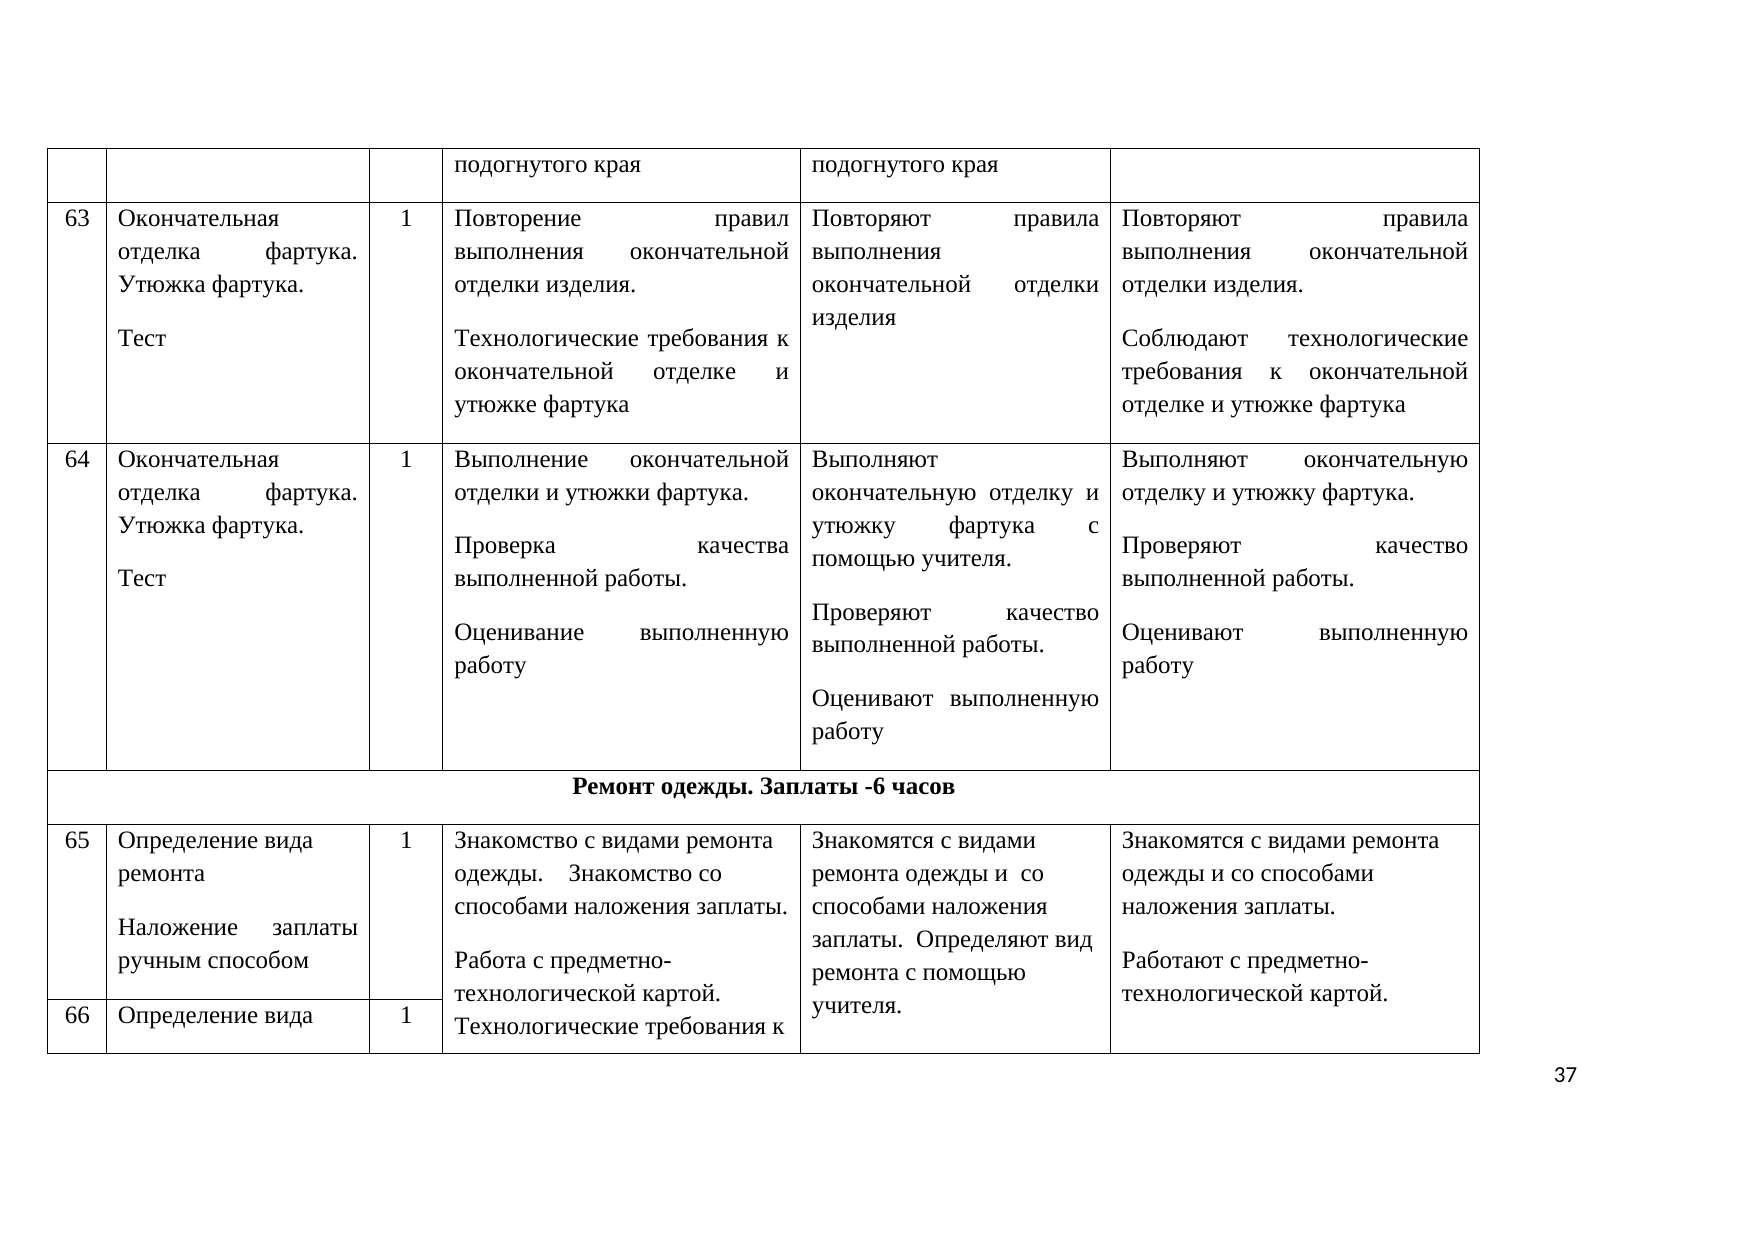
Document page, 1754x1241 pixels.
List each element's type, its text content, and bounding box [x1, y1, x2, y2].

table_cell 1 [370, 444, 442, 770]
table_cell Знакомятся с видами ремонта одежды и со способами наложения заплаты. Определяют вид ремонта с помощью учителя. Обрабатывают заплату ручным способом с помощью учителя [801, 825, 1110, 1053]
table_cell Повторяют правила выполнения окончательной отделки изделия [801, 203, 1110, 443]
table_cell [107, 149, 369, 202]
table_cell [107, 1000, 369, 1053]
table_cell 1 [370, 825, 442, 999]
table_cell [107, 825, 369, 999]
table_cell Окончательная отделка фартука. Утюжка фартука. Тест [107, 203, 369, 443]
table_cell Ремонт одежды. Заплаты -6 часов [48, 771, 1479, 824]
table_cell 1 [370, 149, 442, 202]
table_cell Повторение правил выполнения окончательной отделки изделия. Технологические требования к окончательной отделке и утюжке фартука [443, 203, 800, 443]
table_cell 1 [370, 203, 442, 443]
table_cell 62 [48, 149, 106, 202]
table_cell Знакомство с видами ремонта одежды. Знакомство со способами наложения заплаты. Работа с предметно-технологической картой. Технологические требования к выполнению заплаты. Определение вид ремонта. Подбор ткани с учетом рисунка. Заготовка заплаты Обработка заплаты ручным способом. Оценка выполненной работы [443, 825, 800, 1053]
table_cell Знакомятся с видами ремонта одежды и со способами наложения заплаты. Работают с предметно-технологической картой. Соблюдают технологические требования к выполнению заплаты. Определяют вид ремонта. Подбирают ткань с учетом рисунка. Заготавливают заплату. Обрабатывают заплату ручным способом. Оценивают выполненную работу [1111, 825, 1479, 1053]
table_cell Окончательная отделка фартука. Утюжка фартука. Тест [107, 444, 369, 770]
table_cell Выполняют окончательную отделку и утюжку фартука. Проверяют качество выполненной работы. Оценивают выполненную работу [1111, 444, 1479, 770]
table_cell 66 [48, 1000, 106, 1053]
table_cell 63 [48, 203, 106, 443]
table_cell Выполнение окончательной отделки и утюжки фартука. Проверка качества выполненной работы. Оценивание выполненную работу [443, 444, 800, 770]
table_cell Повторяют правила выполнения окончательной отделки изделия. Соблюдают технологические требования к окончательной отделке и утюжке фартука [1111, 203, 1479, 443]
table_cell Выполняют окончательную отделку и утюжку фартука с помощью учителя. Проверяют качество выполненной работы. Оценивают выполненную работу [801, 444, 1110, 770]
table_cell 64 [48, 444, 106, 770]
table_cell 65 [48, 825, 106, 999]
table_cell 1 [370, 1000, 442, 1053]
